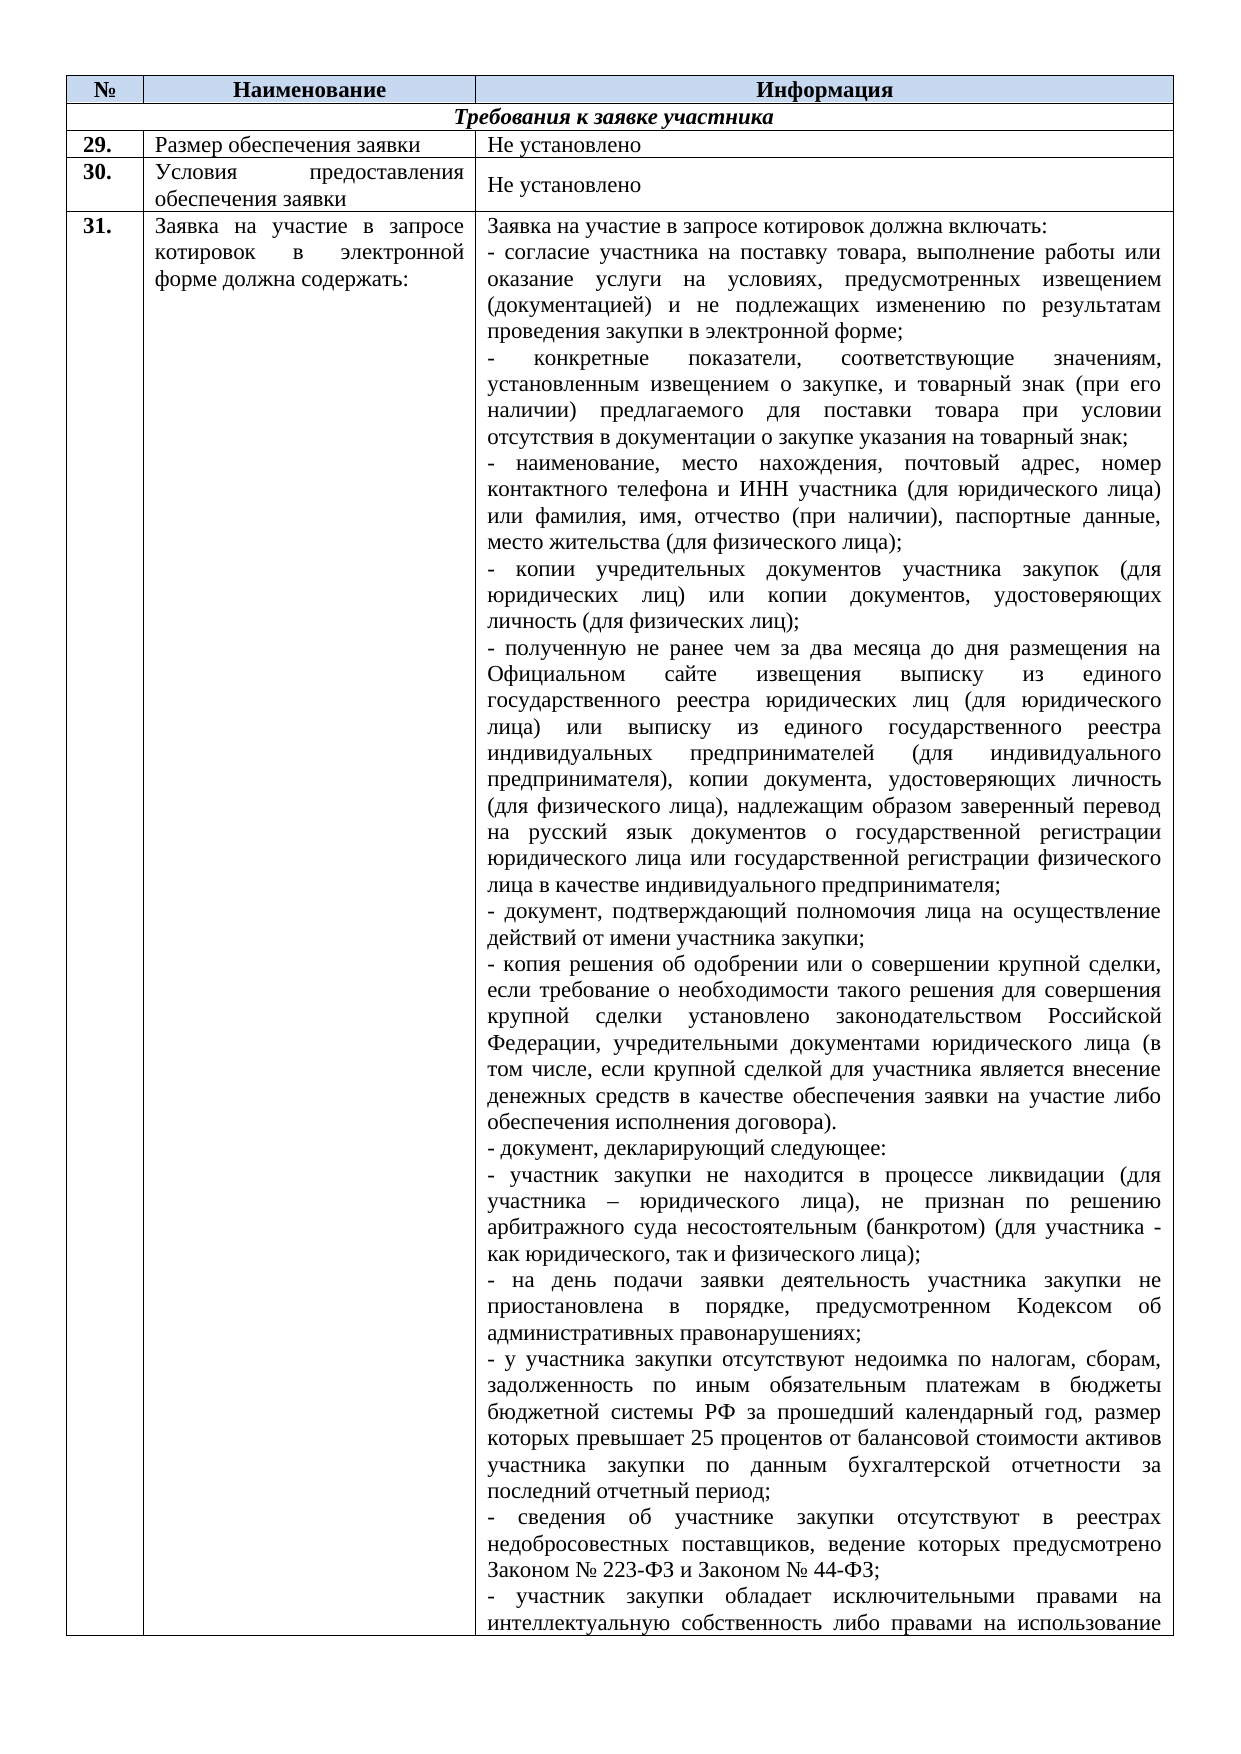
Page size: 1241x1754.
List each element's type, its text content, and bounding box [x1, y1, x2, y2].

table_cell Размер обеспечения заявки [144, 131, 475, 157]
table_header № [67, 76, 143, 102]
table_cell Условия предоставления обеспечения заявки [144, 158, 475, 211]
table_cell Не установлено [476, 131, 1173, 157]
table_header Информация [476, 76, 1173, 102]
table_cell [67, 158, 143, 211]
table_cell [67, 131, 143, 157]
table_cell Не установлено [476, 158, 1173, 211]
table_cell [67, 212, 143, 1635]
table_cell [476, 212, 1173, 1635]
table_cell Требования к заявке участника [67, 104, 1173, 130]
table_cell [144, 212, 475, 1635]
table_header Наименование [144, 76, 475, 102]
